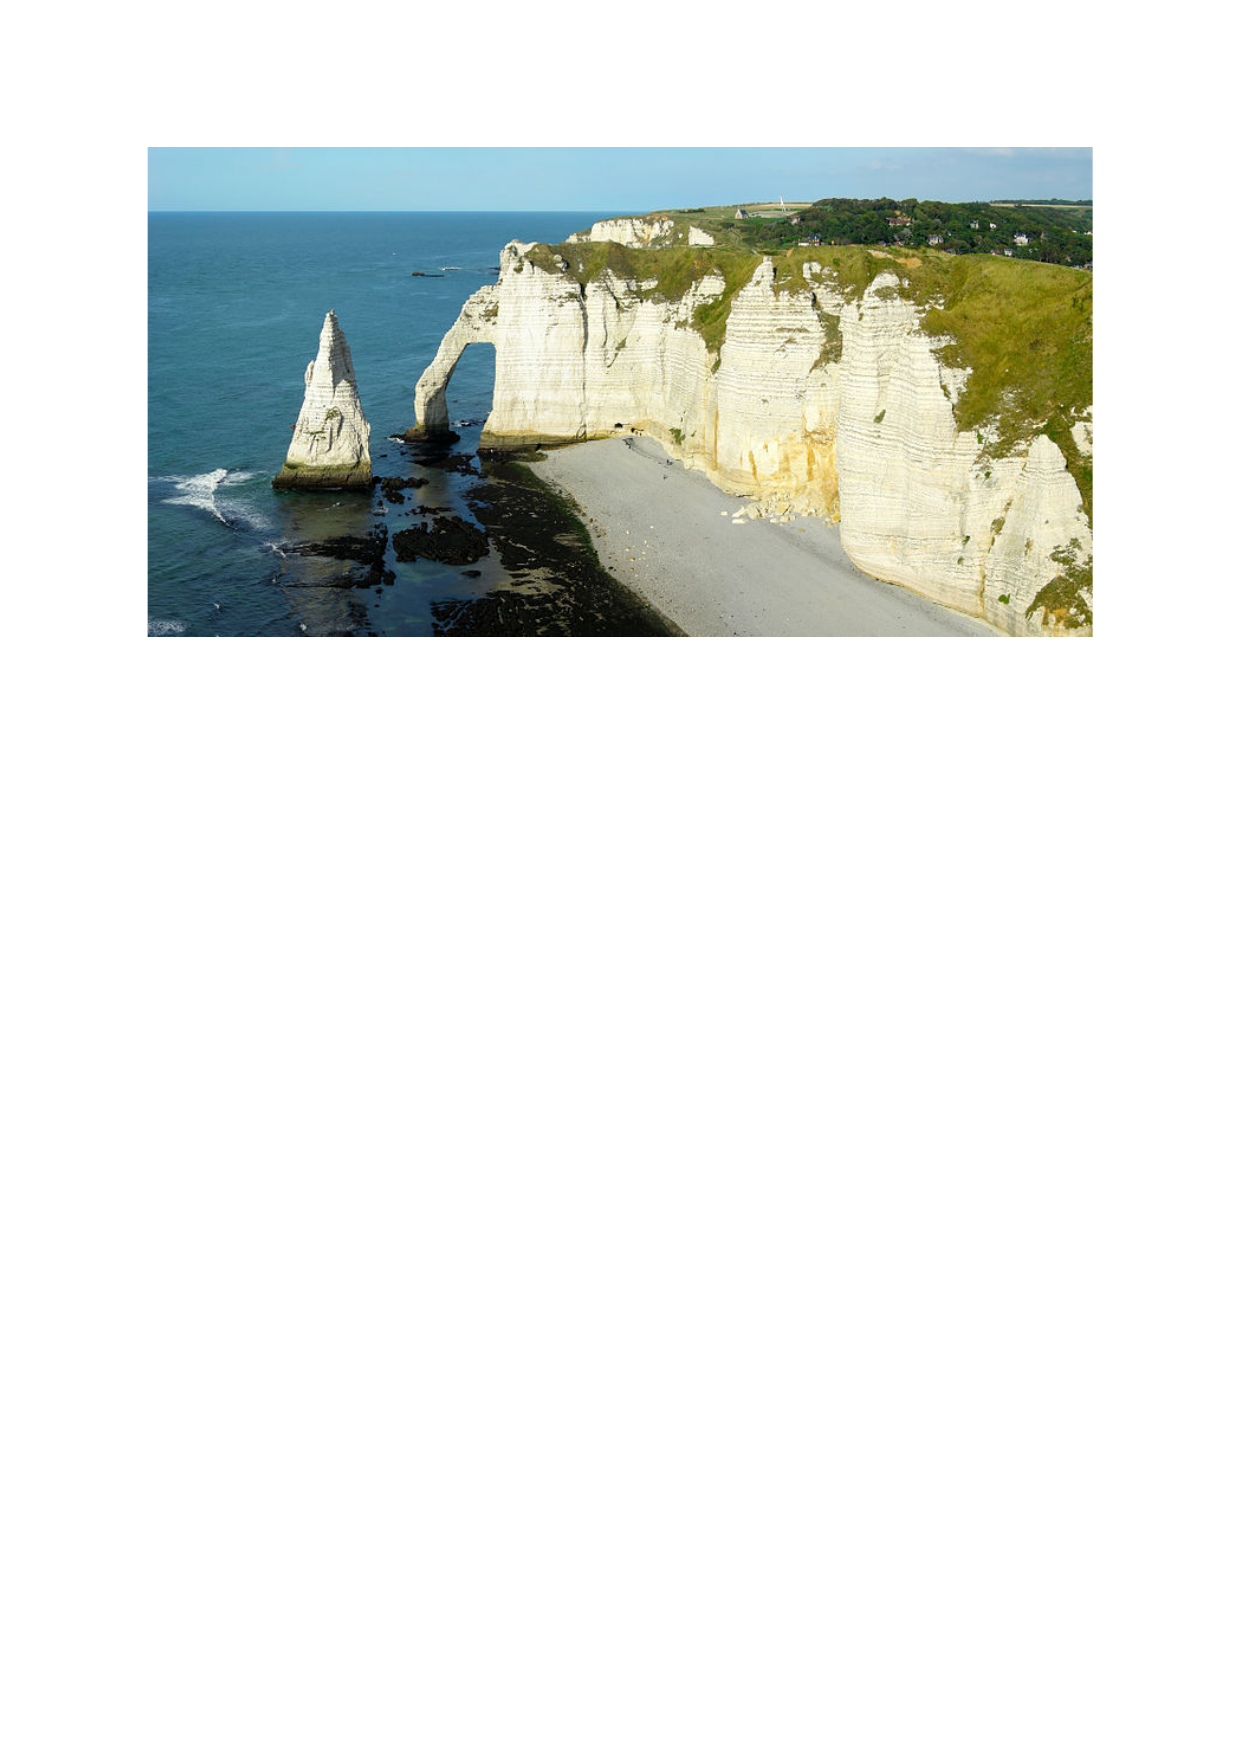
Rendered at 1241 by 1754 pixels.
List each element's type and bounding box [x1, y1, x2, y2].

picture [147, 147, 1093, 637]
